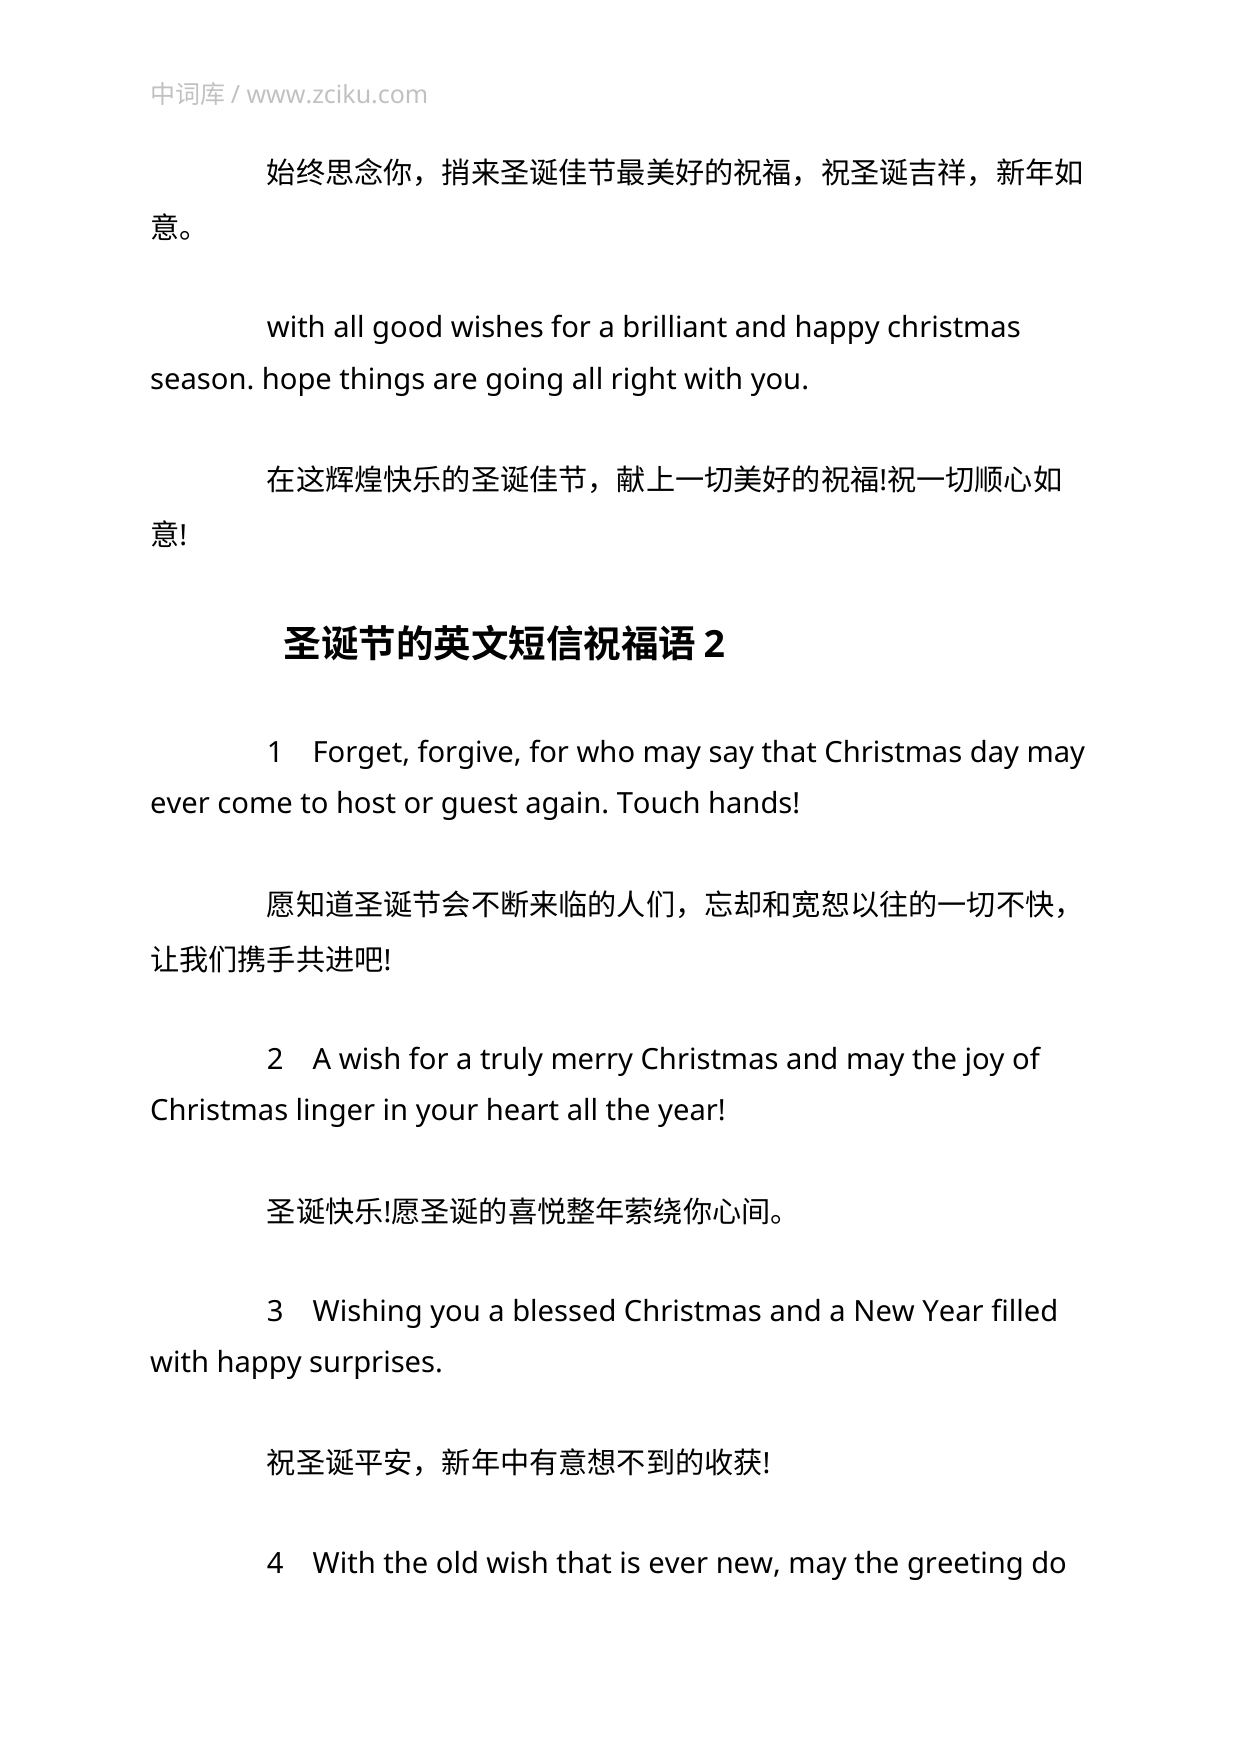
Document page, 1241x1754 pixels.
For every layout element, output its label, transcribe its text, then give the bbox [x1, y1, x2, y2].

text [150, 1542, 1090, 1582]
text 愿知道圣诞节会不断来临的人们，忘却和宽恕以往的一切不快，让我们携手共进吧! [150, 881, 1090, 978]
text 祝圣诞平安，新年中有意想不到的收获! [150, 1440, 1090, 1482]
text 始终思念你，捎来圣诞佳节最美好的祝福，祝圣诞吉祥，新年如意。 [150, 150, 1090, 247]
text with all good wishes for a brilliant and happy christmas season. hope things are going all right with you. [150, 307, 1090, 398]
text 在这辉煌快乐的圣诞佳节，献上一切美好的祝福!祝一切顺心如意! [150, 457, 1090, 554]
text 圣诞节的英文短信祝福语2 [150, 614, 1090, 668]
text 3 Wishing you a blessed Christmas and a New Year filled with happy surprises. [150, 1290, 1090, 1381]
text 1 Forget, forgive, for who may say that Christmas day may ever come to host or guest again. Touch hands! [150, 731, 1090, 822]
text 圣诞快乐!愿圣诞的喜悦整年萦绕你心间。 [150, 1188, 1090, 1231]
text 2 A wish for a truly merry Christmas and may the joy of Christmas linger in your heart all the year! [150, 1038, 1090, 1129]
